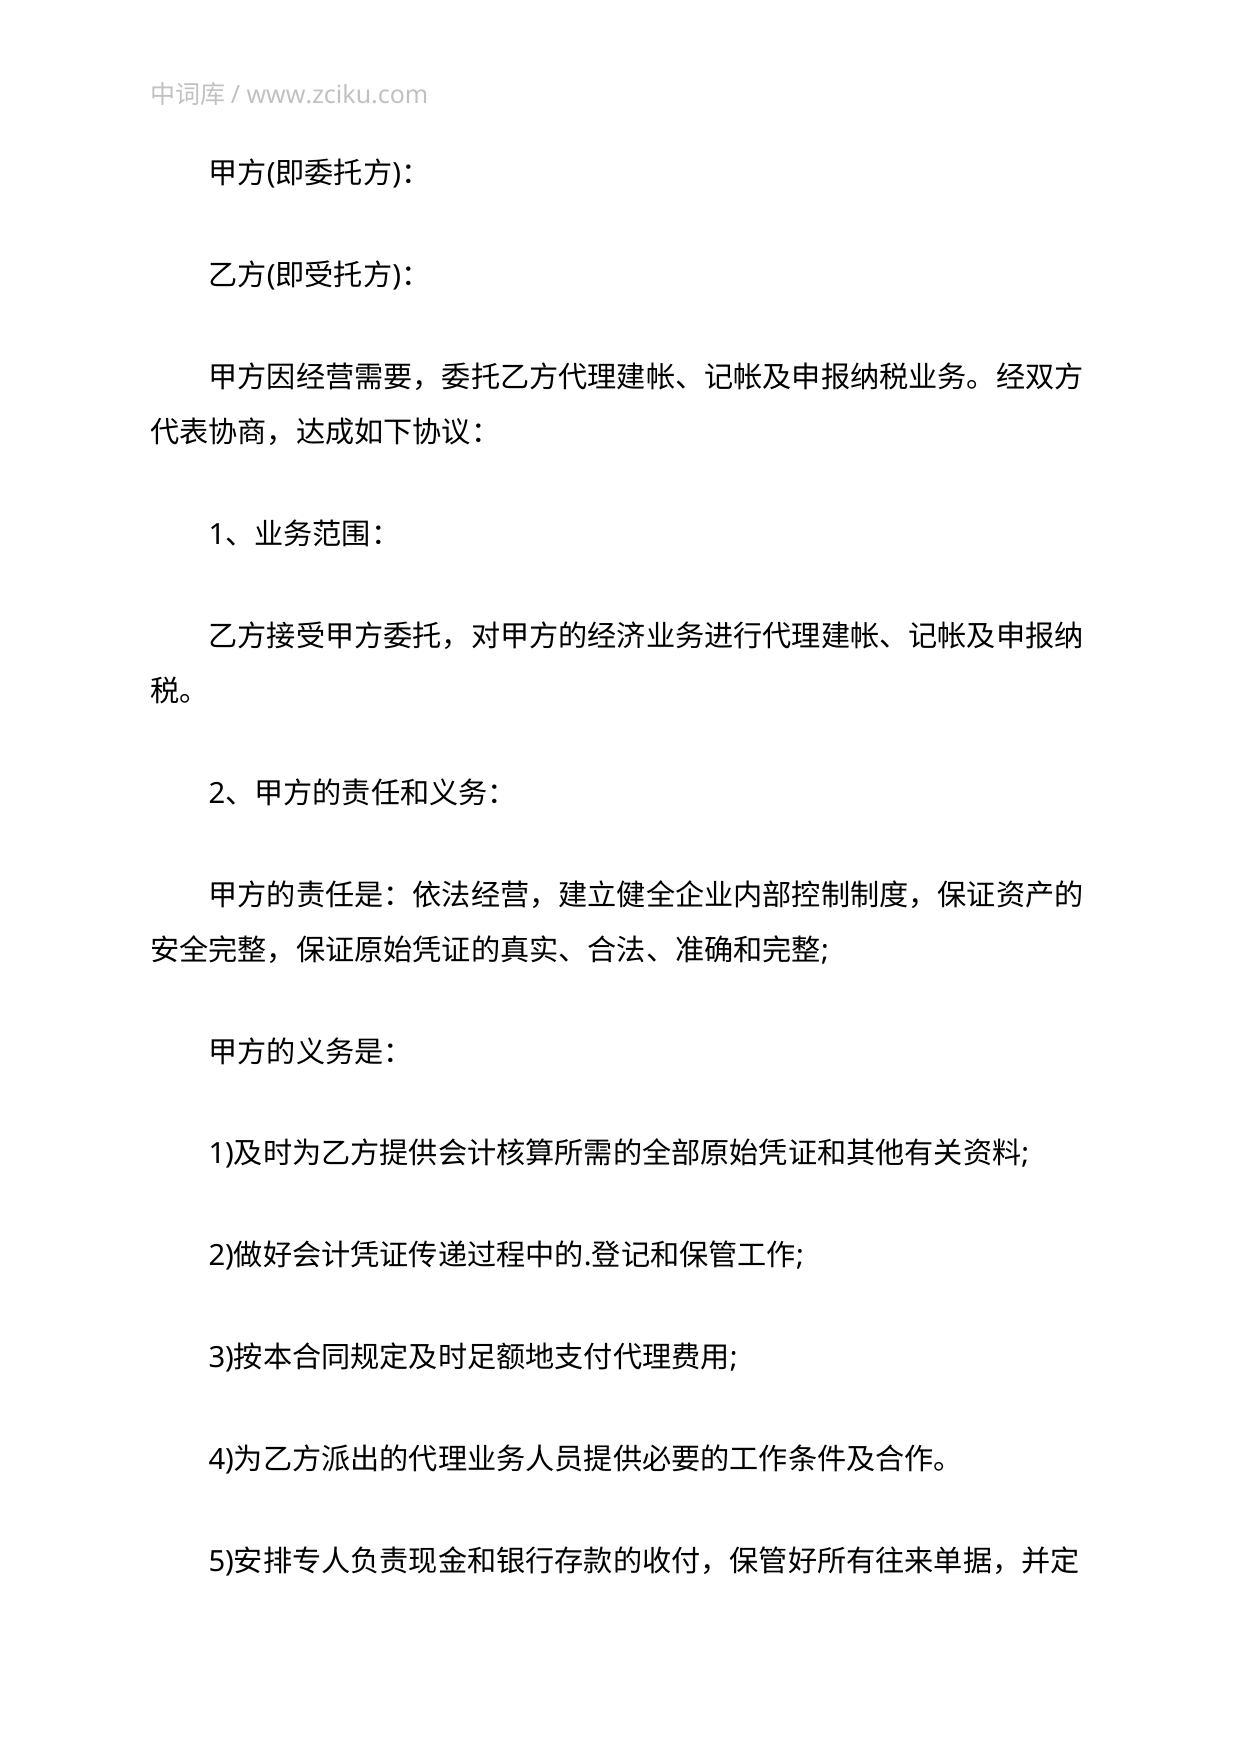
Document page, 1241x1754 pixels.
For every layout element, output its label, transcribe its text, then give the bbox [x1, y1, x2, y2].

text 2、甲方的责任和义务： [150, 769, 1090, 812]
text 2)做好会计凭证传递过程中的.登记和保管工作; [150, 1232, 1090, 1274]
text 甲方的义务是： [150, 1028, 1090, 1070]
text 乙方(即受托方)： [150, 252, 1090, 294]
text 乙方接受甲方委托，对甲方的经济业务进行代理建帐、记帐及申报纳税。 [150, 613, 1090, 710]
text 1)及时为乙方提供会计核算所需的全部原始凭证和其他有关资料; [150, 1130, 1090, 1172]
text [150, 1538, 1090, 1580]
text 4)为乙方派出的代理业务人员提供必要的工作条件及合作。 [150, 1436, 1090, 1478]
text 甲方(即委托方)： [150, 150, 1090, 192]
text 3)按本合同规定及时足额地支付代理费用; [150, 1334, 1090, 1376]
text 甲方因经营需要，委托乙方代理建帐、记帐及申报纳税业务。经双方代表协商，达成如下协议： [150, 354, 1090, 451]
text 甲方的责任是：依法经营，建立健全企业内部控制制度，保证资产的安全完整，保证原始凭证的真实、合法、准确和完整; [150, 871, 1090, 968]
text 1、业务范围： [150, 511, 1090, 553]
